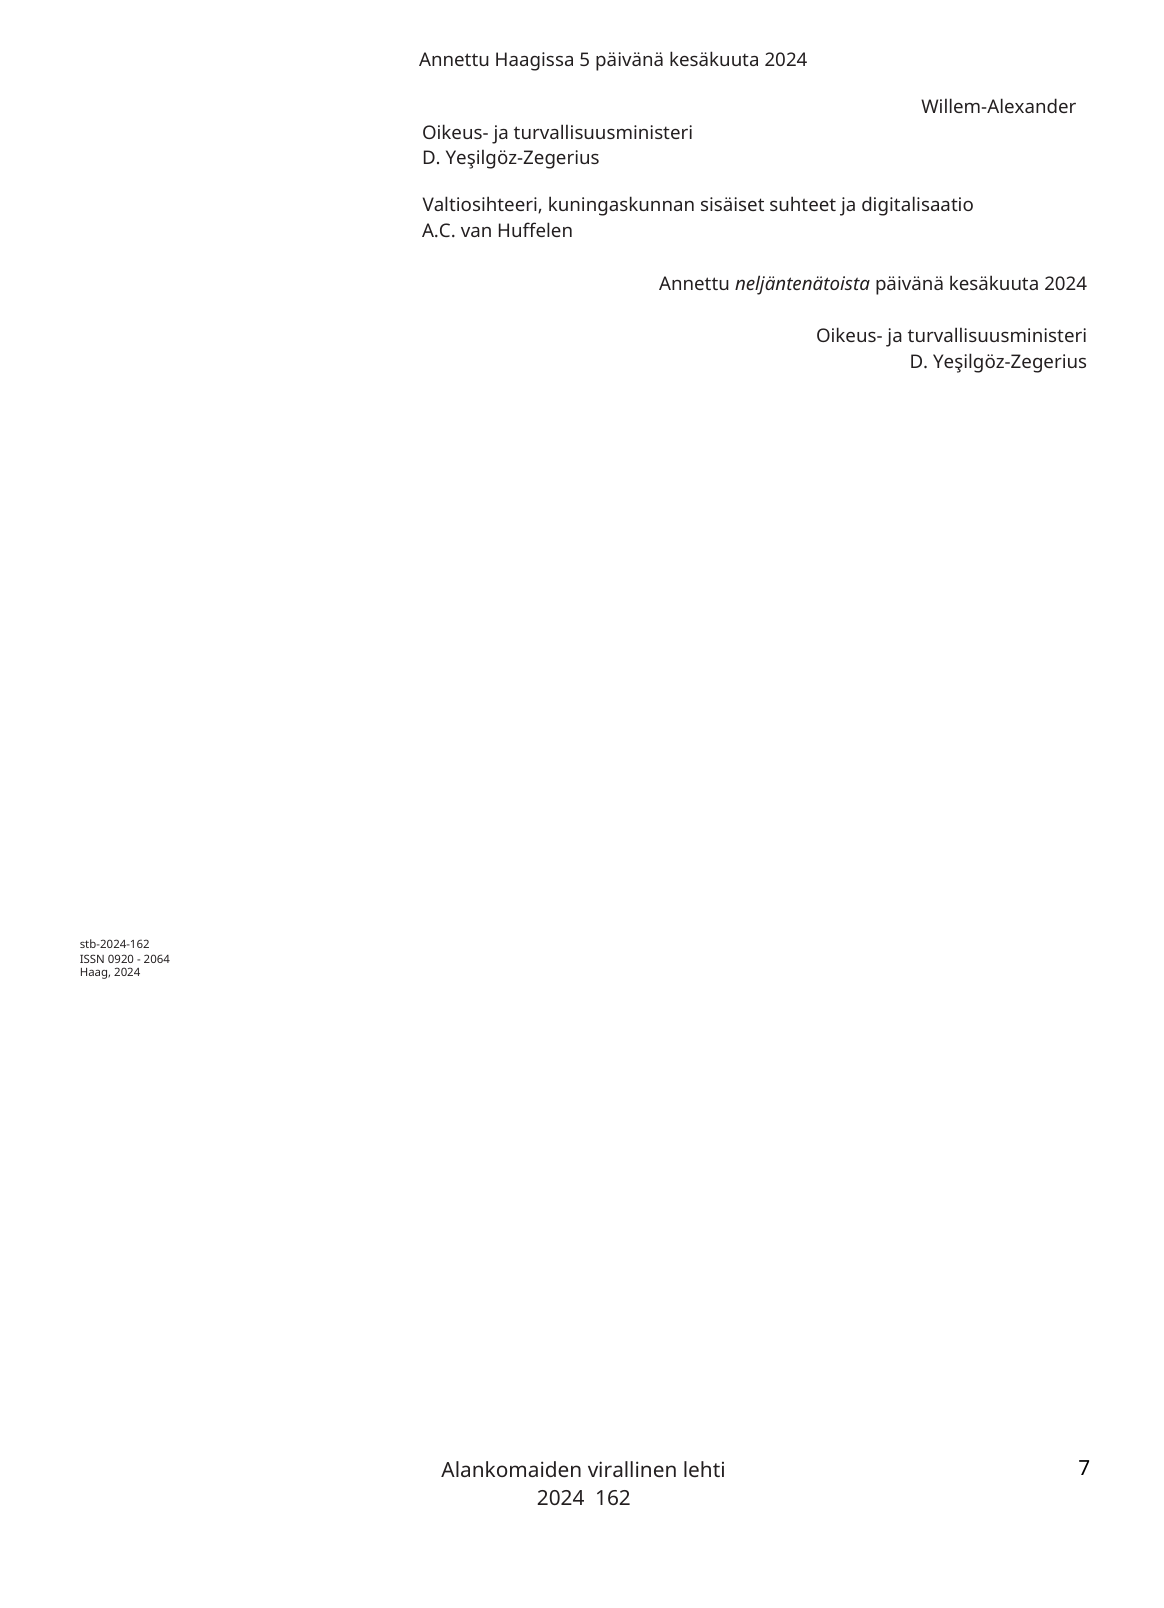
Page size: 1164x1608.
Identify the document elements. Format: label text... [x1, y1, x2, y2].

text Valtiosihteeri, kuningaskunnan sisäiset suhteet ja digitalisaatio [422, 192, 1101, 217]
text Oikeus- ja turvallisuusministeri [286, 322, 1087, 348]
text D. Yeşilgöz-Zegerius [64, 348, 1087, 373]
text Annettu neljäntenätoista päivänä kesäkuuta 2024 [330, 270, 1087, 295]
text D. Yeşilgöz-Zegerius [422, 144, 1101, 170]
text Willem-Alexander [422, 93, 1076, 119]
text Annettu Haagissa 5 päivänä kesäkuuta 2024 [419, 46, 1076, 71]
text Oikeus- ja turvallisuusministeri [422, 119, 1101, 144]
text A.C. van Huffelen [422, 217, 1101, 243]
